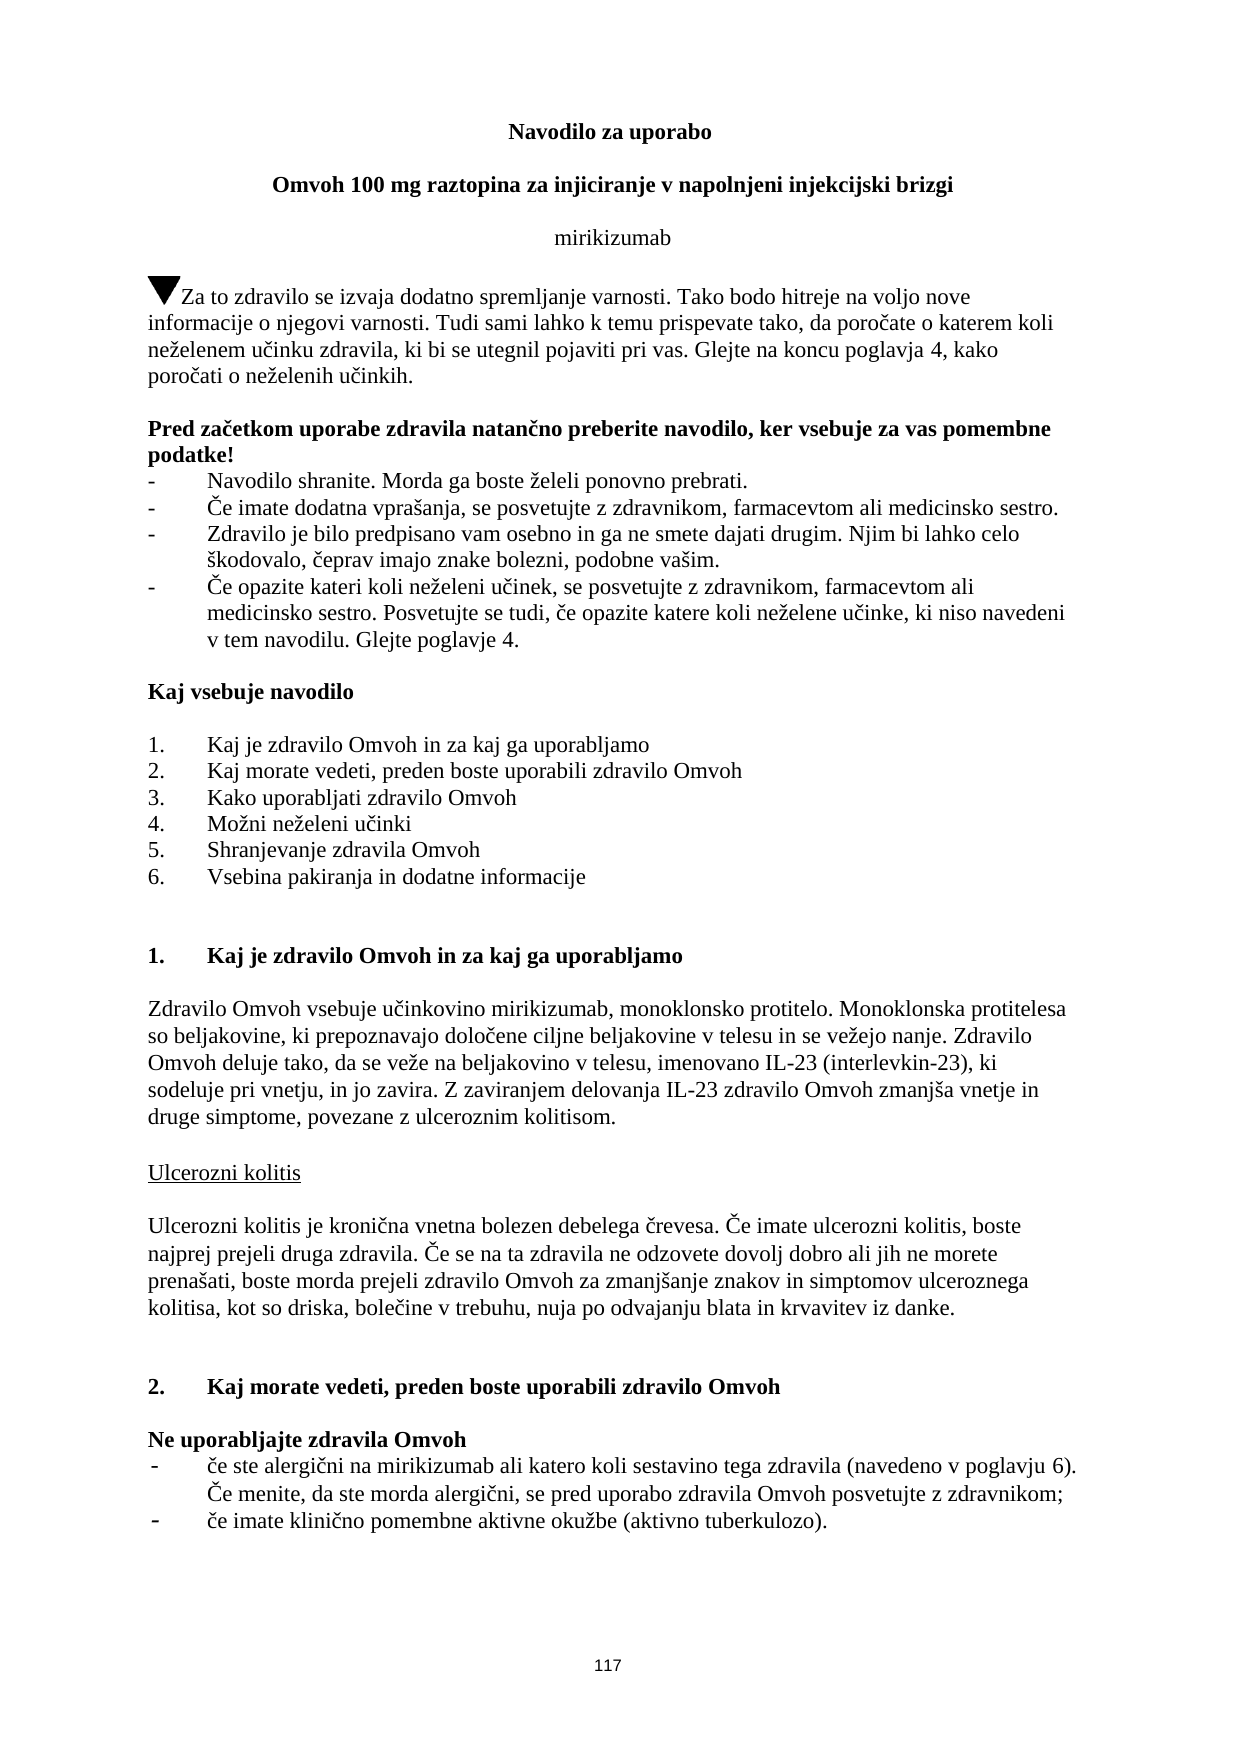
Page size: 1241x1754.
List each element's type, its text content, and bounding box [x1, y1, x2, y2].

list 3. Kako uporabljati zdravilo Omvoh [148, 784, 1078, 810]
text Ulcerozni kolitis je kronična vnetna bolezen debelega črevesa. Če imate ulcerozni kolitis, boste najprej prejeli druga zdravila. Če se na ta zdravila ne odzovete dovolj dobro ali jih ne morete prenašati, boste morda prejeli zdravilo Omvoh za zmanjšanje znakov in simptomov ulceroznega kolitisa, kot so driska, bolečine v trebuhu, nuja po odvajanju blata in krvavitev iz danke. [148, 1212, 1078, 1321]
list Kaj vsebuje navodilo [148, 678, 1078, 705]
list če ste alergični na mirikizumab ali katero koli sestavino tega zdravila (navedeno v poglavju 6). Če menite, da ste morda alergični, se pred uporabo zdravila Omvoh posvetujte z zdravnikom; [148, 1452, 1078, 1507]
text 5. Shranjevanje zdravila Omvoh [148, 836, 1078, 863]
text Zdravilo Omvoh vsebuje učinkovino mirikizumab, monoklonsko protitelo. Monoklonska protitelesa so beljakovine, ki prepoznavajo določene ciljne beljakovine v telesu in se vežejo nanje. Zdravilo Omvoh deluje tako, da se veže na beljakovino v telesu, imenovano IL-23 (interlevkin-23), ki sodeluje pri vnetju, in jo zavira. Z zaviranjem delovanja IL-23 zdravilo Omvoh zmanjša vnetje in druge simptome, povezane z ulceroznim kolitisom. [148, 994, 1078, 1130]
list Kaj je zdravilo Omvoh in za kaj ga uporabljamo [147, 942, 1078, 968]
list 2. Kaj morate vedeti, preden boste uporabili zdravilo Omvoh [148, 757, 1078, 784]
list Ne uporabljajte zdravila Omvoh [148, 1426, 1078, 1452]
list Navodilo shranite. Morda ga boste želeli ponovno prebrati. [148, 467, 1078, 494]
text Za to zdravilo se izvaja dodatno spremljanje varnosti. Tako bodo hitreje na voljo nove informacije o njegovi varnosti. Tudi sami lahko k temu prispevate tako, da poročate o katerem koli neželenem učinku zdravila, ki bi se utegnil pojaviti pri vas. Glejte na koncu poglavja 4, kako poročati o neželenih učinkih. [148, 276, 1078, 388]
text - Zdravilo je bilo predpisano vam osebno in ga ne smete dajati drugim. Njim bi lahko celo škodovalo, čeprav imajo znake bolezni, podobne vašim. [148, 520, 1078, 573]
list Če opazite kateri koli neželeni učinek, se posvetujte z zdravnikom, farmacevtom ali medicinsko sestro. Posvetujte se tudi, če opazite katere koli neželene učinke, ki niso navedeni v tem navodilu. Glejte poglavje 4. [148, 573, 1078, 652]
list če imate klinično pomembne aktivne okužbe (aktivno tuberkulozo). [148, 1507, 1078, 1536]
text Pred začetkom uporabe zdravila natančno preberite navodilo, ker vsebuje za vas pomembne podatke! [148, 415, 1078, 467]
text 6. Vsebina pakiranja in dodatne informacije [148, 863, 1078, 889]
text Navodilo za uporabo [148, 118, 1078, 144]
list Kaj morate vedeti, preden boste uporabili zdravilo Omvoh [148, 1373, 1078, 1399]
picture [147, 276, 181, 305]
list Če imate dodatna vprašanja, se posvetujte z zdravnikom, farmacevtom ali medicinsko sestro. [148, 494, 1078, 520]
text Ulcerozni kolitis [148, 1159, 1062, 1185]
list Omvoh 100 mg raztopina za injiciranje v napolnjeni injekcijski brizgi [148, 171, 1078, 197]
list mirikizumab [148, 223, 1078, 250]
list 4. Možni neželeni učinki [148, 810, 1078, 836]
list 1. Kaj je zdravilo Omvoh in za kaj ga uporabljamo [148, 731, 1078, 757]
